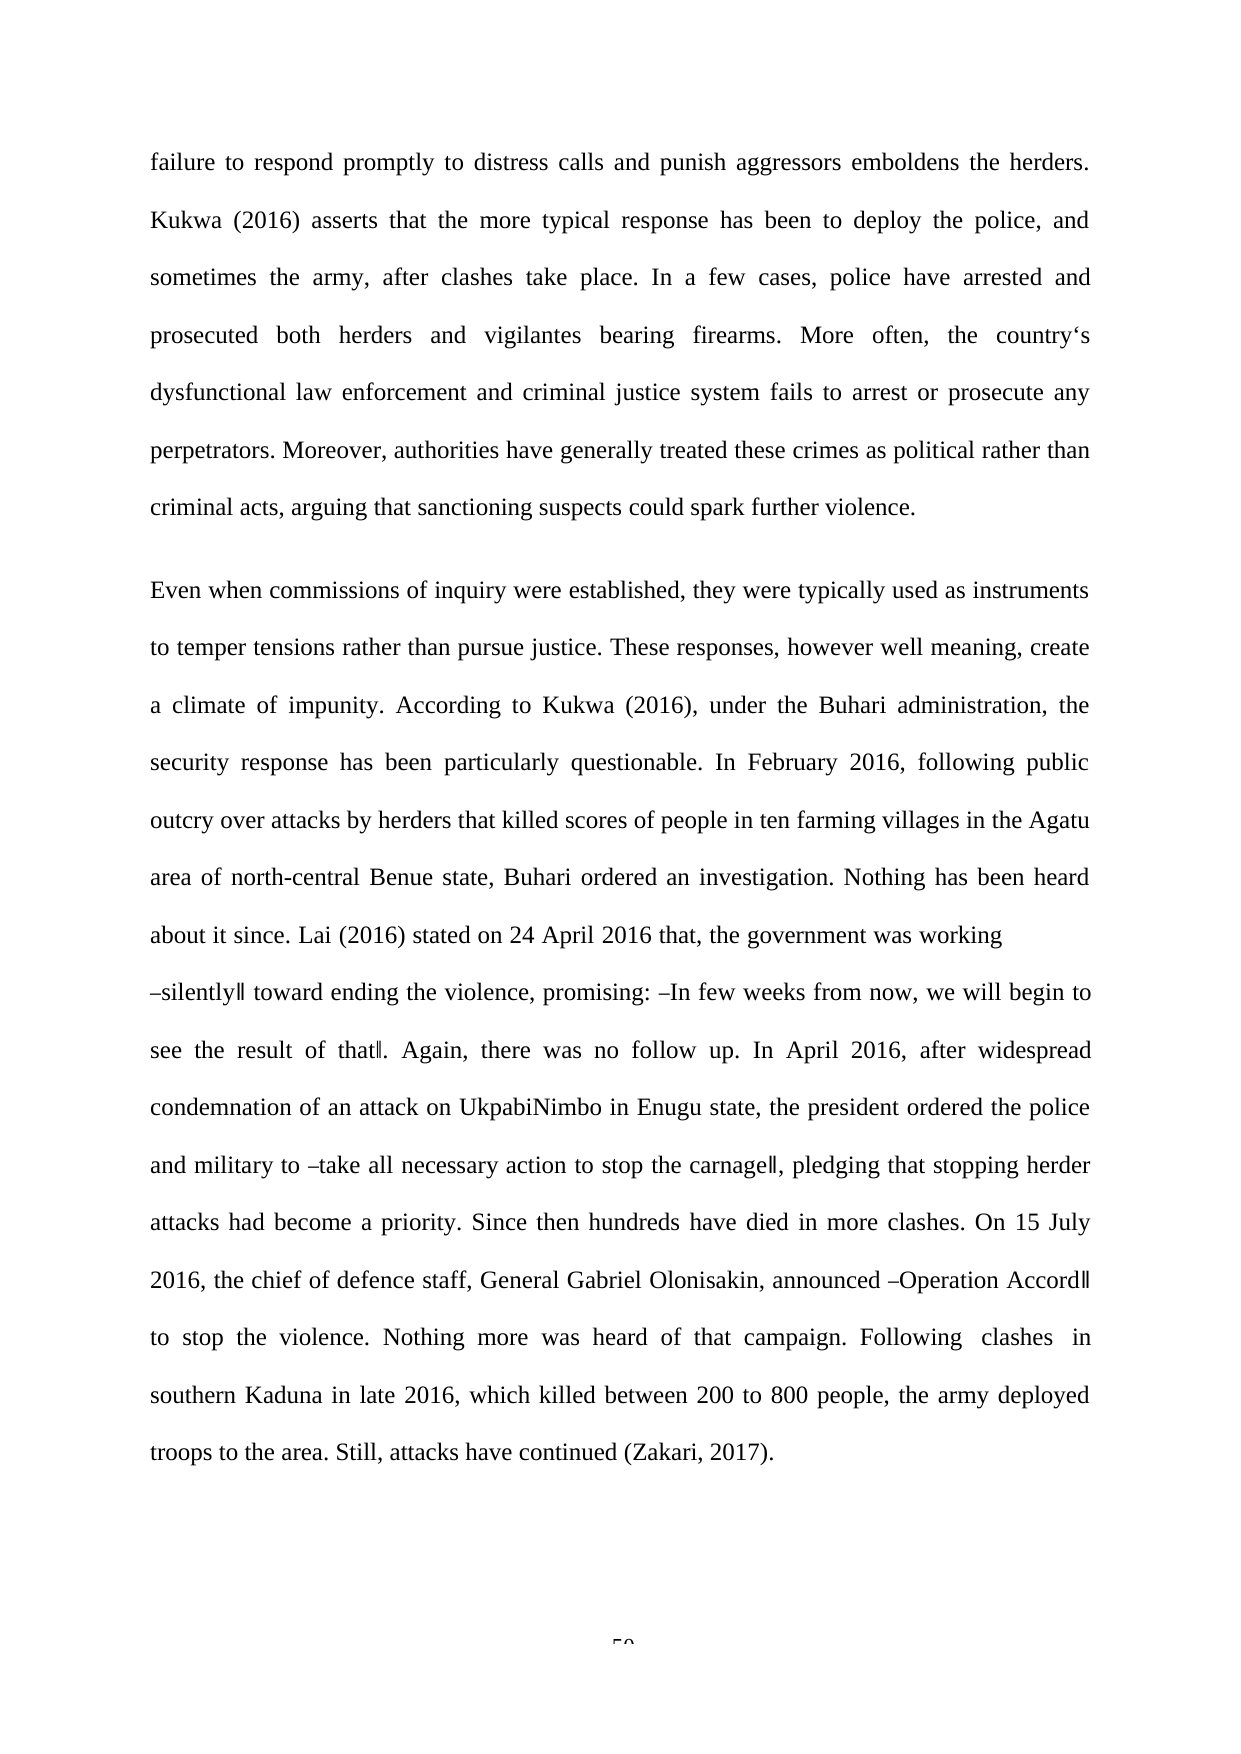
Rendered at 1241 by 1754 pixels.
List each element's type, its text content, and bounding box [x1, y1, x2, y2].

text Even when commissions of inquiry were established, they were typically used as instruments to temper tensions rather than pursue justice. These responses, however well meaning, create a climate of impunity. According to Kukwa (2016), under the Buhari administration, the security response has been particularly questionable. In February 2016, following public outcry over attacks by herders that killed scores of people in ten farming villages in the Agatu area of north-central Benue state, Buhari ordered an investigation. Nothing has been heard about it since. Lai (2016) stated on 24 April 2016 that, the government was working [150, 575, 1090, 949]
text ―silently‖ toward ending the violence, promising: ―In few weeks from now, we will begin to see the result of that‖. Again, there was no follow up. In April 2016, after widespread condemnation of an attack on UkpabiNimbo in Enugu state, the president ordered the police and military to ―take all necessary action to stop the carnage‖, pledging that stopping herder attacks had become a priority. Since then hundreds have died in more clashes. On 15 July 2016, the chief of defence staff, General Gabriel Olonisakin, announced ―Operation Accord‖ to stop the violence. Nothing more was heard of that campaign. Following clashes in southern Kaduna in late 2016, which killed between 200 to 800 people, the army deployed troops to the area. Still, attacks have continued (Zakari, 2017). [150, 977, 1092, 1466]
text failure to respond promptly to distress calls and punish aggressors emboldens the herders. Kukwa (2016) asserts that the more typical response has been to deploy the police, and sometimes the army, after clashes take place. In a few cases, police have arrested and prosecuted both herders and vigilantes bearing firearms. More often, the country‘s dysfunctional law enforcement and criminal justice system fails to arrest or prosecute any perpetrators. Moreover, authorities have generally treated these crimes as political rather than criminal acts, arguing that sanctioning suspects could spark further violence. [150, 147, 1091, 521]
